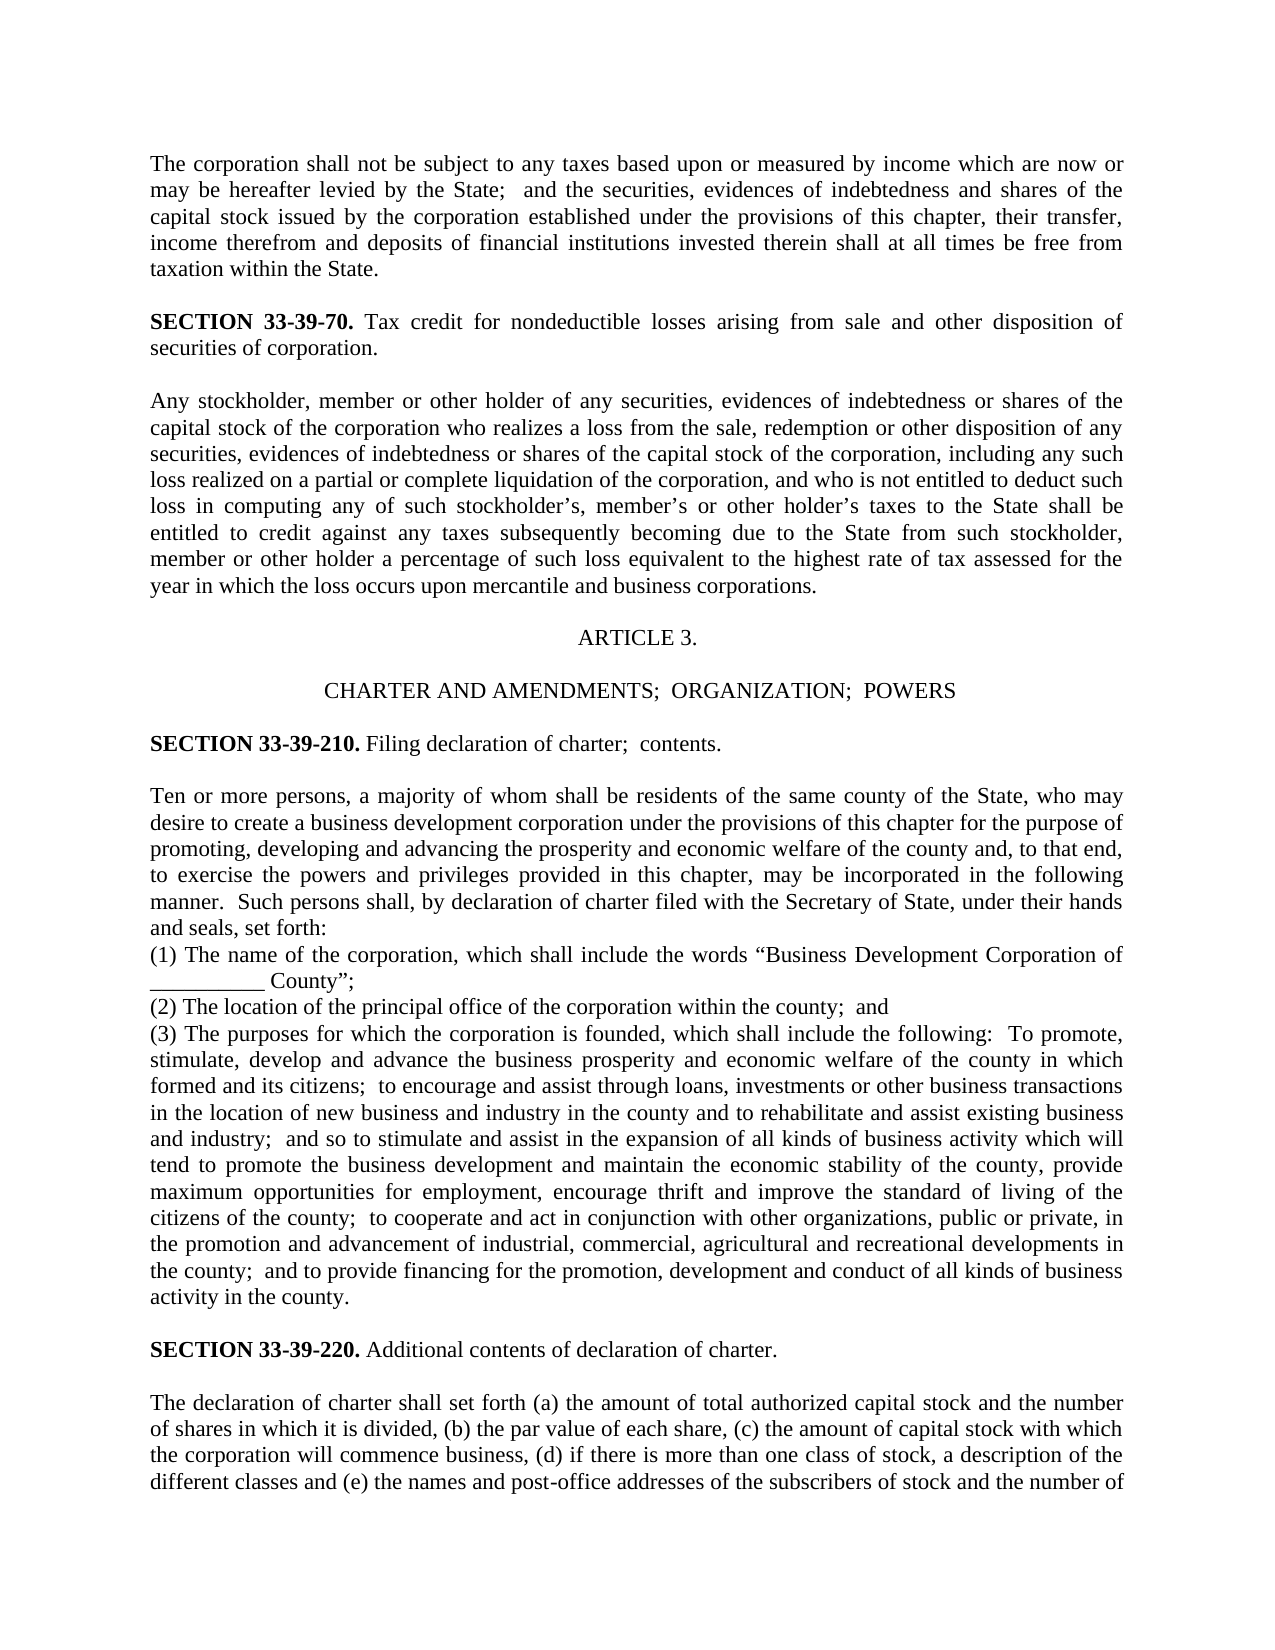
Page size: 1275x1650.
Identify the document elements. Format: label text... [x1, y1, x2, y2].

text Any stockholder, member or other holder of any securities, evidences of indebtedness or shares of the capital stock of the corporation who realizes a loss from the sale, redemption or other disposition of any securities, evidences of indebtedness or shares of the capital stock of the corporation, including any such loss realized on a partial or complete liquidation of the corporation, and who is not entitled to deduct such loss in computing any of such stockholder’s, member’s or other holder’s taxes to the State shall be entitled to credit against any taxes subsequently becoming due to the State from such stockholder, member or other holder a percentage of such loss equivalent to the highest rate of tax assessed for the year in which the loss occurs upon mercantile and business corporations. [150, 387, 1125, 598]
text Ten or more persons, a majority of whom shall be residents of the same county of the State, who may desire to create a business development corporation under the provisions of this chapter for the purpose of promoting, developing and advancing the prosperity and economic welfare of the county and, to that end, to exercise the powers and privileges provided in this chapter, may be incorporated in the following manner. Such persons shall, by declaration of charter filed with the Secretary of State, under their hands and seals, set forth: [150, 782, 1125, 941]
text (3) The purposes for which the corporation is founded, which shall include the following: To promote, stimulate, develop and advance the business prosperity and economic welfare of the county in which formed and its citizens; to encourage and assist through loans, investments or other business transactions in the location of new business and industry in the county and to rehabilitate and assist existing business and industry; and so to stimulate and assist in the expansion of all kinds of business activity which will tend to promote the business development and maintain the economic stability of the county, provide maximum opportunities for employment, encourage thrift and improve the standard of living of the citizens of the county; to cooperate and act in conjunction with other organizations, public or private, in the promotion and advancement of industrial, commercial, agricultural and recreational developments in the county; and to provide financing for the promotion, development and conduct of all kinds of business activity in the county. [150, 1020, 1125, 1309]
text SECTION 33-39-210. Filing declaration of charter; contents. [150, 730, 1125, 756]
text (1) The name of the corporation, which shall include the words “Business Development Corporation of __________ County”; [150, 941, 1125, 993]
text CHARTER AND AMENDMENTS; ORGANIZATION; POWERS [150, 677, 1125, 703]
text (2) The location of the principal office of the corporation within the county; and [150, 993, 1125, 1020]
text The corporation shall not be subject to any taxes based upon or measured by income which are now or may be hereafter levied by the State; and the securities, evidences of indebtedness and shares of the capital stock issued by the corporation established under the provisions of this chapter, their transfer, income therefrom and deposits of financial institutions invested therein shall at all times be free from taxation within the State. [150, 150, 1125, 282]
text SECTION 33-39-70. Tax credit for nondeductible losses arising from sale and other disposition of securities of corporation. [150, 308, 1125, 361]
text ARTICLE 3. [150, 624, 1125, 651]
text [150, 1389, 1125, 1494]
text SECTION 33-39-220. Additional contents of declaration of charter. [150, 1336, 1125, 1362]
